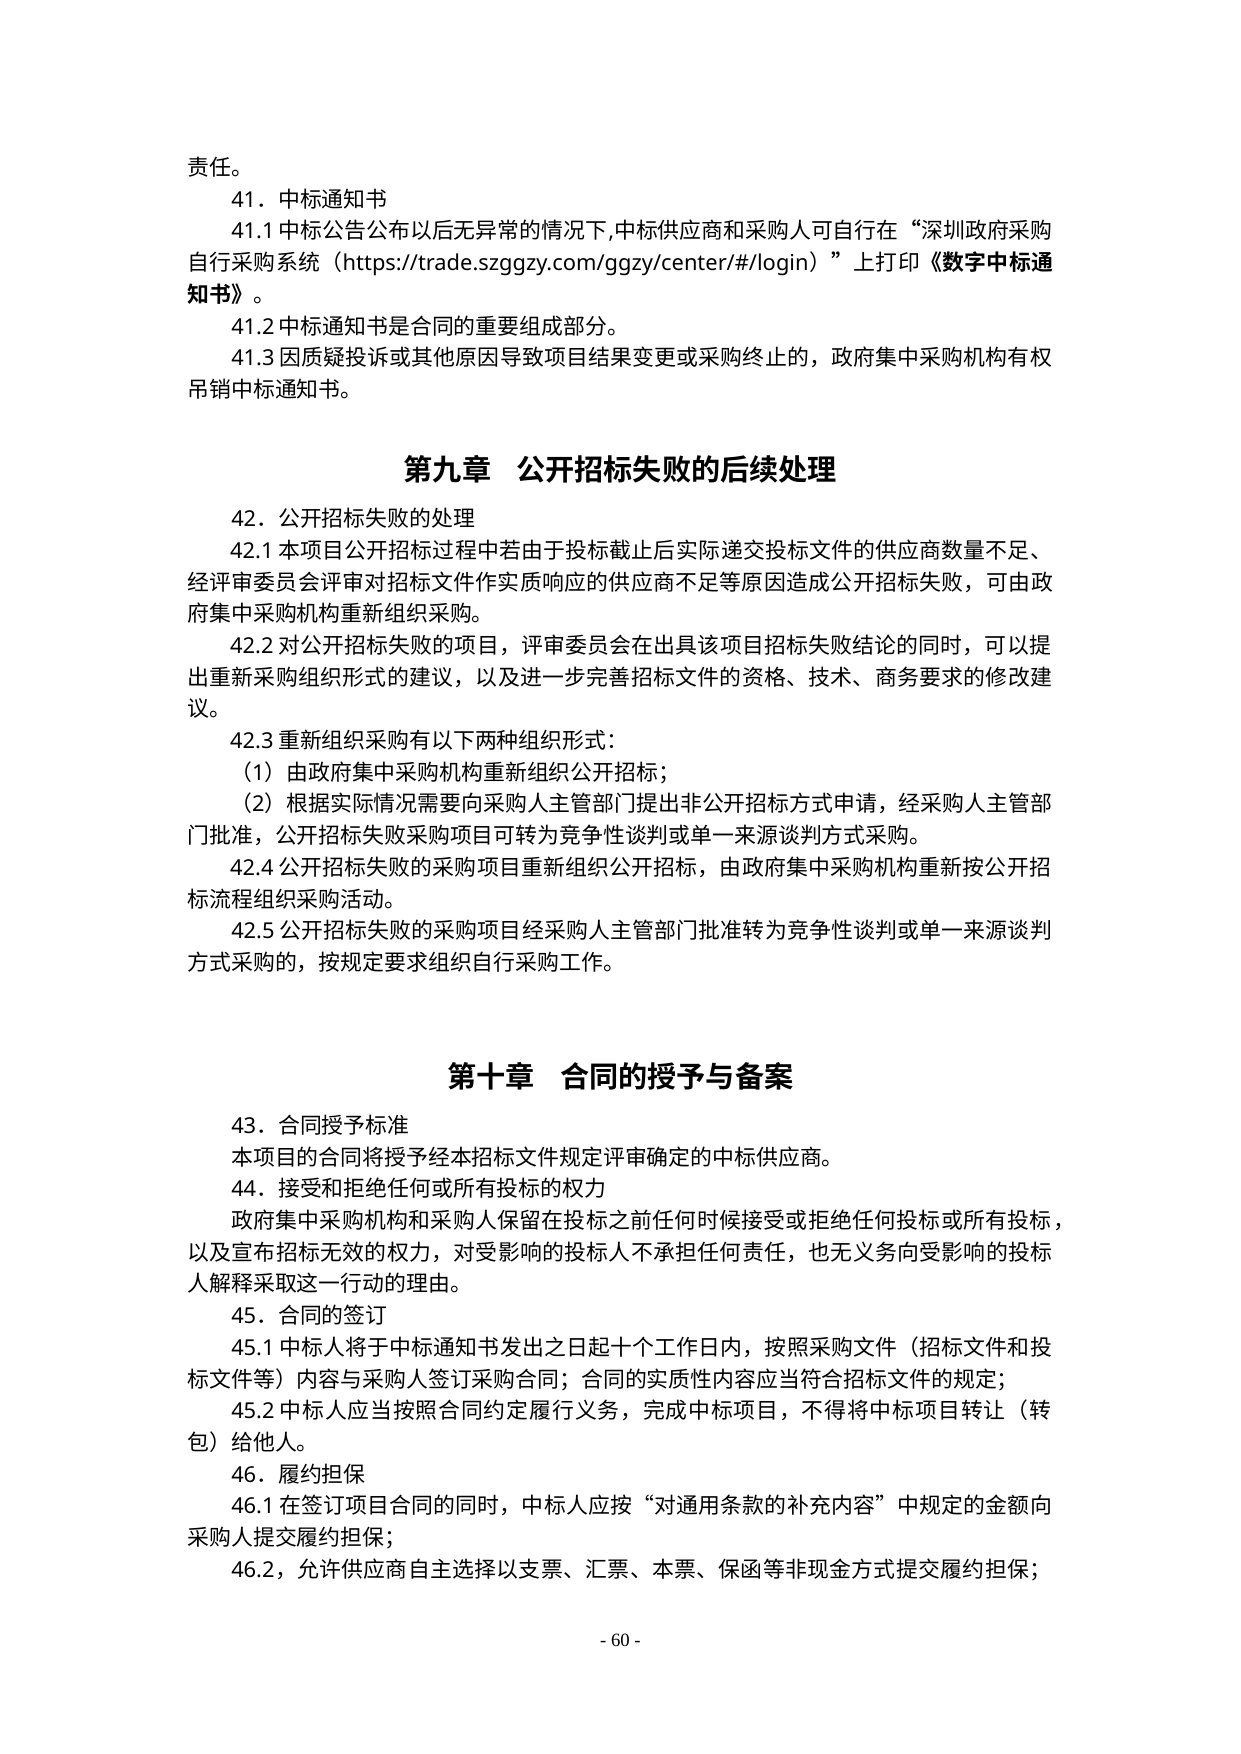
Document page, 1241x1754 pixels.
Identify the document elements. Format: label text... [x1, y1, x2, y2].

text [187, 150, 1053, 182]
text 44．接受和拒绝任何或所有投标的权力 [187, 1171, 1053, 1203]
text 42.1本项目公开招标过程中若由于投标截止后实际递交投标文件的供应商数量不足、经评审委员会评审对招标文件作实质响应的供应商不足等原因造成公开招标失败，可由政府集中采购机构重新组织采购。 [187, 533, 1053, 628]
text 本项目的合同将授予经本招标文件规定评审确定的中标供应商。 [187, 1140, 1053, 1171]
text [187, 1552, 1053, 1584]
list 合同的授予与备案 [187, 1053, 1053, 1095]
text 41.1中标公告公布以后无异常的情况下,中标供应商和采购人可自行在“深圳政府采购自行采购系统（https://trade.szggzy.com/ggzy/center/#/login）”上打印《数字中标通知书》。 [187, 213, 1053, 309]
text 42．公开招标失败的处理 [187, 501, 1053, 533]
text 42.4公开招标失败的采购项目重新组织公开招标，由政府集中采购机构重新按公开招标流程组织采购活动。 [187, 850, 1053, 913]
text 41．中标通知书 [187, 182, 1053, 213]
text 41.3因质疑投诉或其他原因导致项目结果变更或采购终止的，政府集中采购机构有权吊销中标通知书。 [187, 340, 1053, 404]
text （2）根据实际情况需要向采购人主管部门提出非公开招标方式申请，经采购人主管部门批准，公开招标失败采购项目可转为竞争性谈判或单一来源谈判方式采购。 [187, 786, 1053, 850]
text 41.2中标通知书是合同的重要组成部分。 [187, 309, 1053, 340]
text 46．履约担保 [187, 1457, 1053, 1488]
text 46.1在签订项目合同的同时，中标人应按“对通用条款的补充内容”中规定的金额向采购人提交履约担保； [187, 1488, 1053, 1552]
text （1）由政府集中采购机构重新组织公开招标； [187, 755, 1053, 786]
text 45.1中标人将于中标通知书发出之日起十个工作日内，按照采购文件（招标文件和投标文件等）内容与采购人签订采购合同；合同的实质性内容应当符合招标文件的规定； [187, 1330, 1053, 1393]
text 45.2中标人应当按照合同约定履行义务，完成中标项目，不得将中标项目转让（转包）给他人。 [187, 1393, 1053, 1457]
text 42.3重新组织采购有以下两种组织形式： [187, 723, 1053, 755]
text 政府集中采购机构和采购人保留在投标之前任何时候接受或拒绝任何投标或所有投标，以及宣布招标无效的权力，对受影响的投标人不承担任何责任，也无义务向受影响的投标人解释采取这一行动的理由。 [187, 1203, 1053, 1298]
text 43．合同授予标准 [187, 1108, 1053, 1140]
text 42.5公开招标失败的采购项目经采购人主管部门批准转为竞争性谈判或单一来源谈判方式采购的，按规定要求组织自行采购工作。 [187, 913, 1053, 977]
text 42.2对公开招标失败的项目，评审委员会在出具该项目招标失败结论的同时，可以提出重新采购组织形式的建议，以及进一步完善招标文件的资格、技术、商务要求的修改建议。 [187, 628, 1053, 723]
list 公开招标失败的后续处理 [187, 446, 1053, 488]
text 45．合同的签订 [187, 1298, 1053, 1330]
